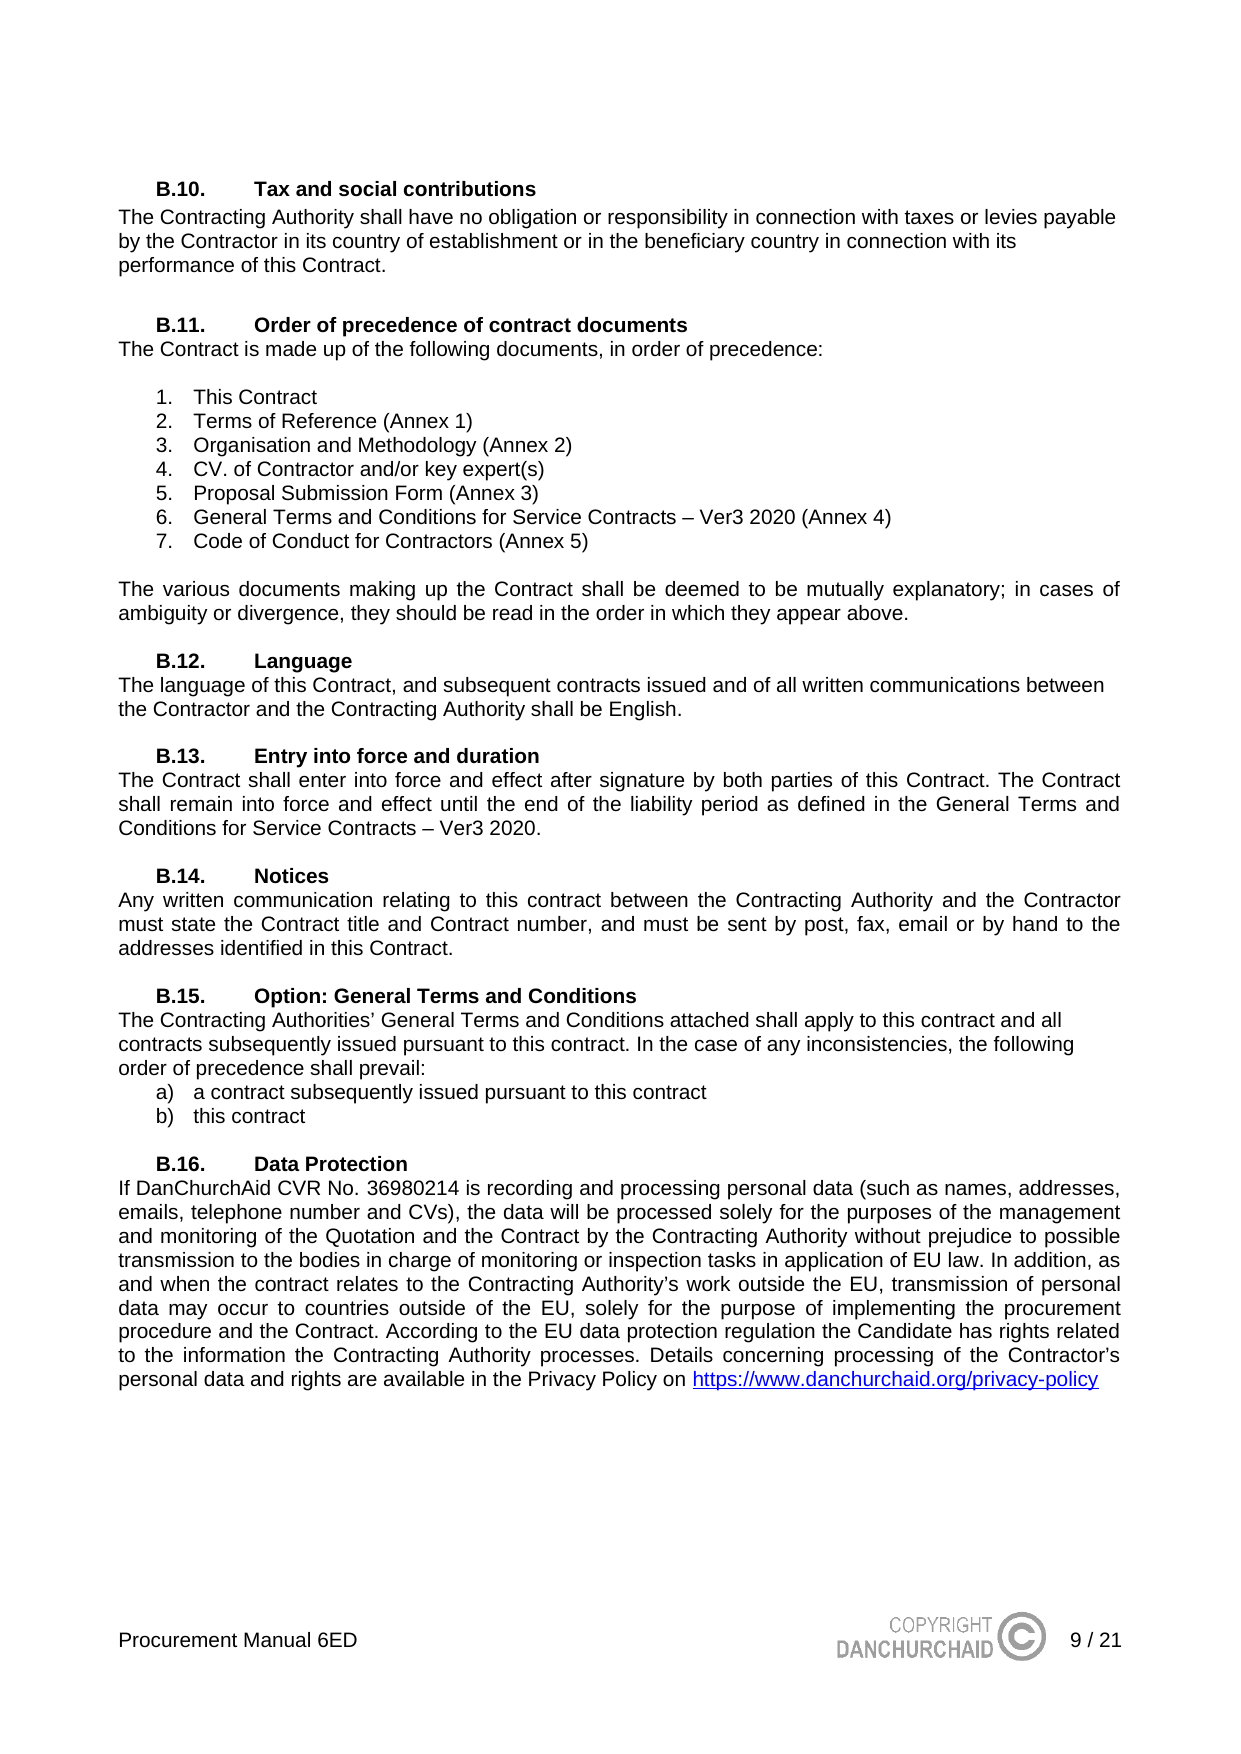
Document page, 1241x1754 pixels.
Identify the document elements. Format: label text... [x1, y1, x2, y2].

list Option: General Terms and Conditions [156, 984, 1122, 1008]
text The language of this Contract, and subsequent contracts issued and of all written communications between the Contractor and the Contracting Authority shall be English. [118, 672, 1122, 720]
list CV. of Contractor and/or key expert(s) [156, 457, 1122, 481]
list Tax and social contributions [156, 177, 1122, 201]
list Organisation and Methodology (Annex 2) [156, 433, 1122, 457]
list Order of precedence of contract documents [156, 313, 1122, 337]
list a contract subsequently issued pursuant to this contract [156, 1080, 1122, 1104]
list this contract [156, 1104, 1122, 1128]
text The Contracting Authority shall have no obligation or responsibility in connection with taxes or levies payable by the Contractor in its country of establishment or in the beneficiary country in connection with its performance of this Contract. [118, 205, 1122, 277]
list Entry into force and duration [156, 744, 1122, 768]
text If DanChurchAid CVR No. 36980214 is recording and processing personal data (such as names, addresses, emails, telephone number and CVs), the data will be processed solely for the purposes of the management and monitoring of the Quotation and the Contract by the Contracting Authority without prejudice to possible transmission to the bodies in charge of monitoring or inspection tasks in application of EU law. In addition, as and when the contract relates to the Contracting Authority’s work outside the EU, transmission of personal data may occur to countries outside of the EU, solely for the purpose of implementing the procurement procedure and the Contract. According to the EU data protection regulation the Candidate has rights related to the information the Contracting Authority processes. Details concerning processing of the Contractor’s personal data and rights are available in the Privacy Policy on https://www.danchurchaid.org/privacy-policy [118, 1176, 1122, 1391]
list Notices [156, 864, 1122, 888]
picture [835, 1607, 1050, 1665]
list Language [156, 648, 1122, 672]
list General Terms and Conditions for Service Contracts – Ver3 2020 (Annex 4) [156, 505, 1122, 529]
text The various documents making up the Contract shall be deemed to be mutually explanatory; in cases of ambiguity or divergence, they should be read in the order in which they appear above. [118, 577, 1122, 624]
list Code of Conduct for Contractors (Annex 5) [156, 529, 1122, 553]
text Any written communication relating to this contract between the Contracting Authority and the Contractor must state the Contract title and Contract number, and must be sent by post, fax, email or by hand to the addresses identified in this Contract. [118, 888, 1122, 960]
list Proposal Submission Form (Annex 3) [156, 481, 1122, 505]
text The Contracting Authorities’ General Terms and Conditions attached shall apply to this contract and all contracts subsequently issued pursuant to this contract. In the case of any inconsistencies, the following order of precedence shall prevail: [118, 1008, 1122, 1080]
text The Contract shall enter into force and effect after signature by both parties of this Contract. The Contract shall remain into force and effect until the end of the liability period as defined in the General Terms and Conditions for Service Contracts – Ver3 2020. [118, 768, 1122, 840]
list Terms of Reference (Annex 1) [156, 409, 1122, 433]
list Data Protection [156, 1152, 1122, 1176]
text The Contract is made up of the following documents, in order of precedence: [118, 337, 1122, 361]
list This Contract [156, 385, 1122, 409]
